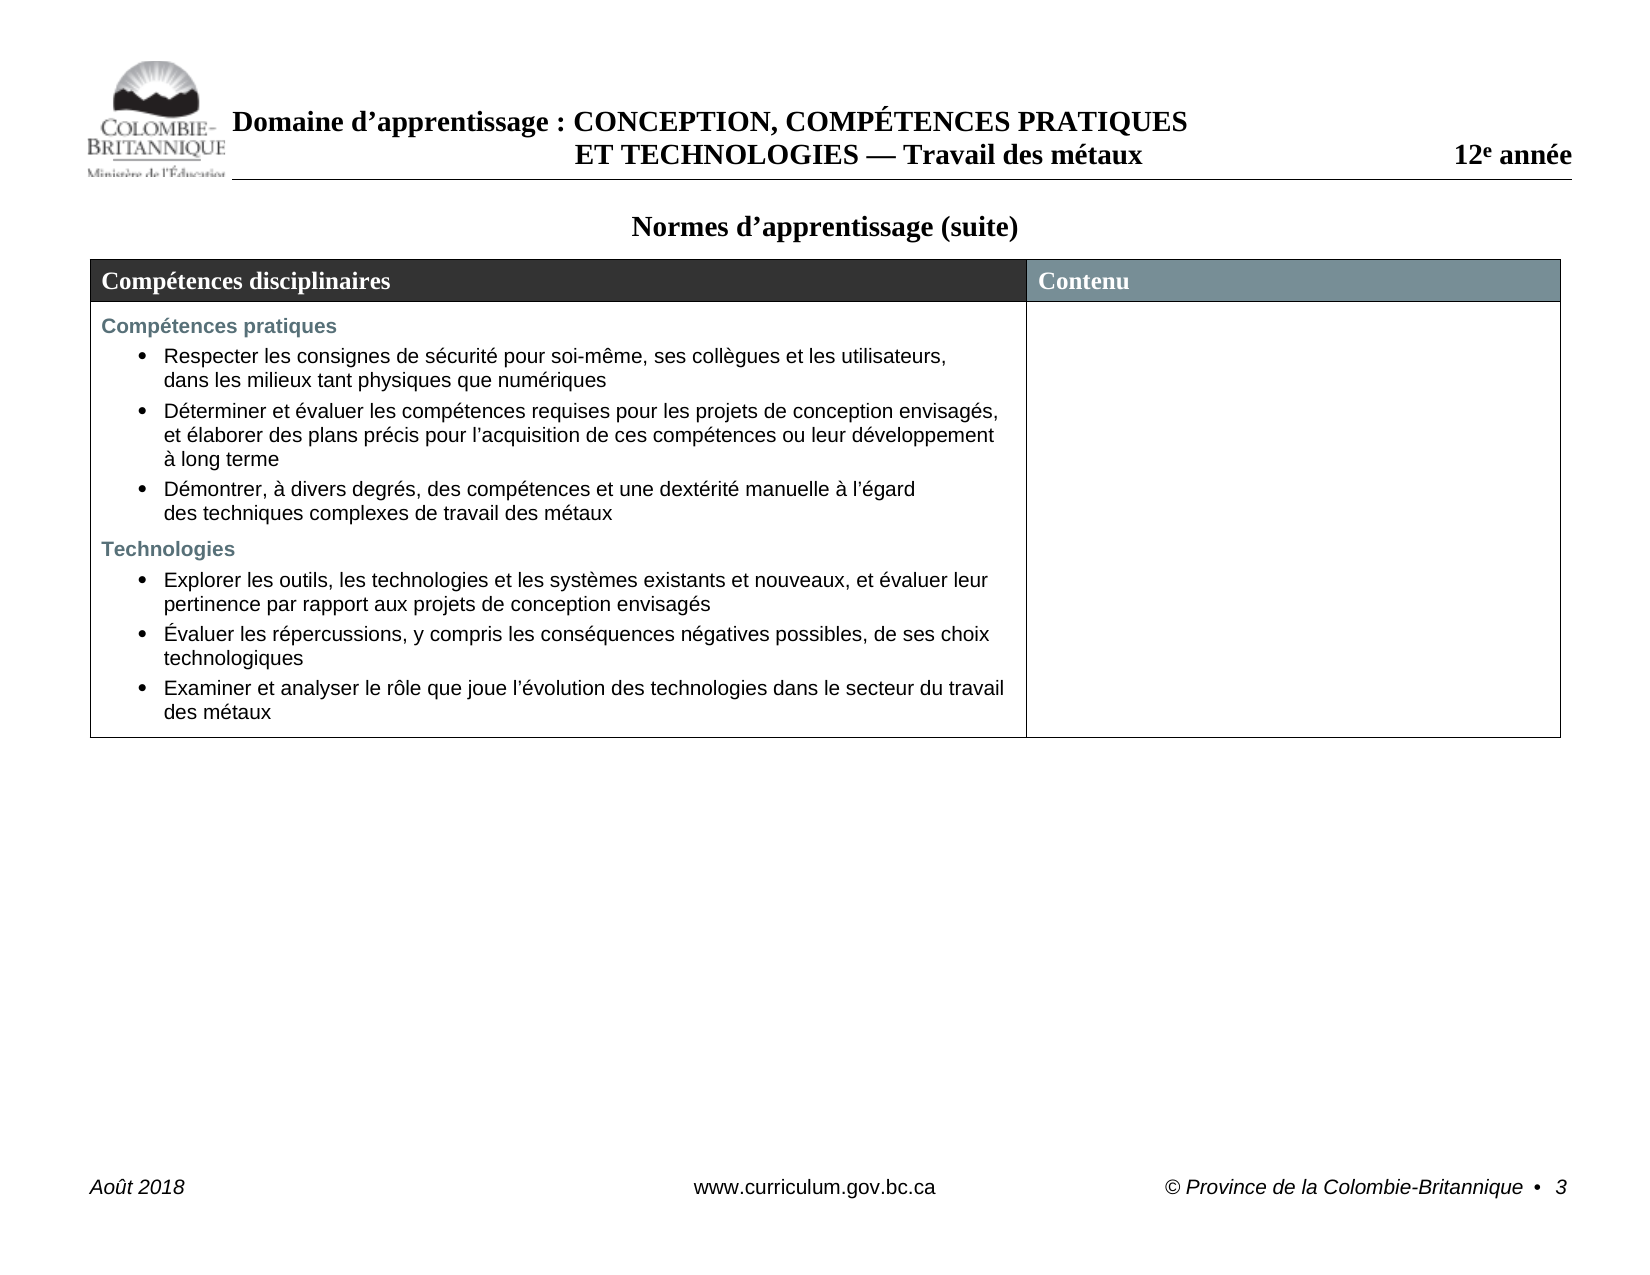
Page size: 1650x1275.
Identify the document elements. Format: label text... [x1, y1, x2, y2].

text Domaine d’apprentissage : Conception, compétences pratiques et technologies — Travail des métaux 12e année [232, 104, 1572, 179]
table_cell [1027, 302, 1560, 736]
text Normes d’apprentissage (suite) [89, 209, 1560, 242]
table_header Compétences disciplinaires [91, 260, 1026, 301]
table_header Contenu [1027, 260, 1560, 301]
table_cell Compétences pratiques Respecter les consignes de sécurité pour soi-même, ses collègues et les utilisateurs, dans les milieux tant physiques que numériques Déterminer et évaluer les compétences requises pour les projets de conception envisagés, et élaborer des plans précis pour l’acquisition de ces compétences ou leur développement à long terme Démontrer, à divers degrés, des compétences et une dextérité manuelle à l’égard des techniques complexes de travail des métaux Technologies Explorer les outils, les technologies et les systèmes existants et nouveaux, et évaluer leur pertinence par rapport aux projets de conception envisagés Évaluer les répercussions, y compris les conséquences négatives possibles, de ses choix technologiques Examiner et analyser le rôle que joue l’évolution des technologies dans le secteur du travail des métaux [91, 302, 1026, 736]
